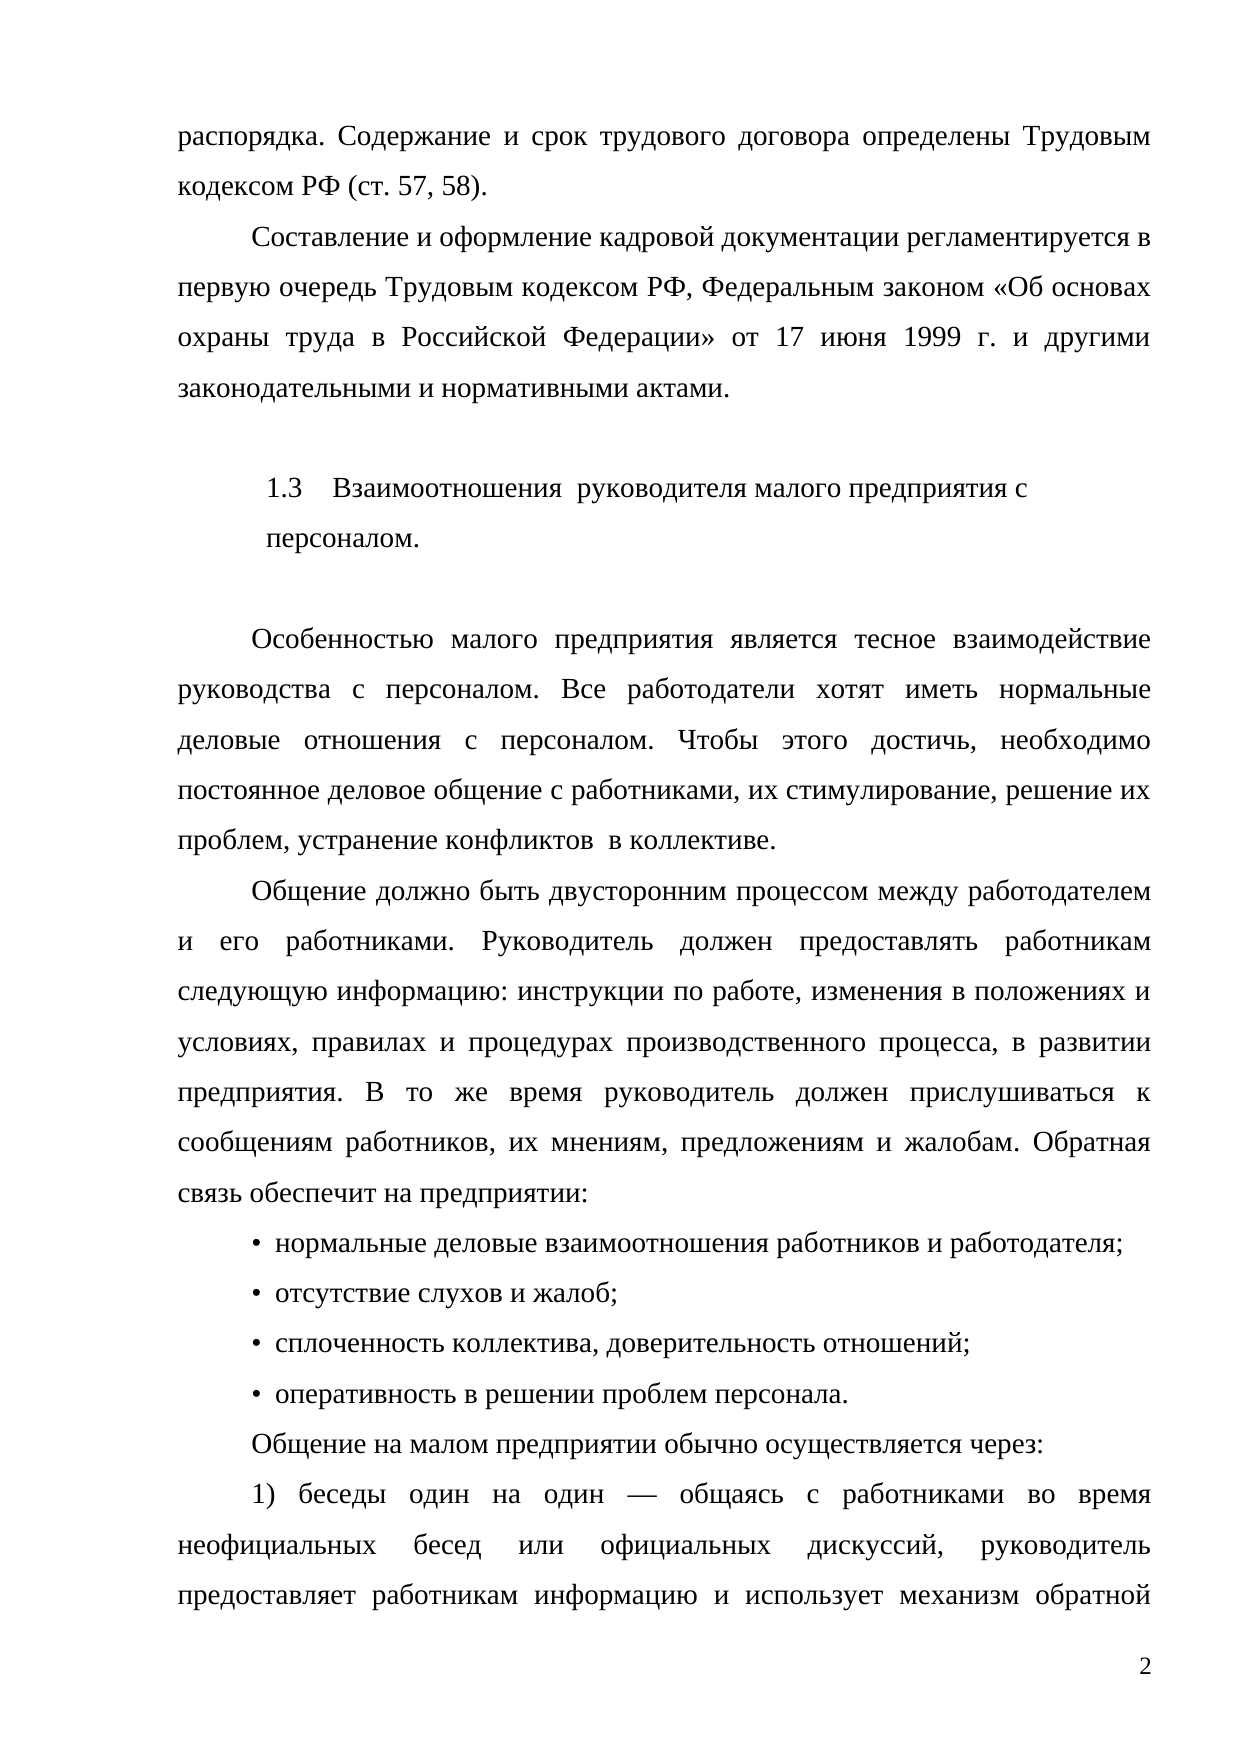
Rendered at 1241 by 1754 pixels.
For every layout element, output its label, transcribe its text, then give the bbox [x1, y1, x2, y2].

list сплоченность коллектива, доверительность отношений; [177, 1326, 1152, 1359]
list оперативность в решении проблем персонала. [177, 1376, 1152, 1409]
text персоналом. [266, 521, 1152, 554]
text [177, 1477, 1152, 1611]
text Особенностью малого предприятия является тесное взаимодействие руководства с персоналом. Все работодатели хотят иметь нормальные деловые отношения с персоналом. Чтобы этого достичь, необходимо постоянное деловое общение с работниками, их стимулирование, решение их проблем, устранение конфликтов в коллективе. [177, 621, 1152, 856]
list отсутствие слухов и жалоб; [177, 1275, 1152, 1309]
text Составление и оформление кадровой документации регламентируется в первую очередь Трудовым кодексом РФ, Федеральным законом «Об основах охраны труда в Российской Федерации» от 17 июня . и другими законодательными и нормативными актами. [177, 219, 1152, 403]
text • нормальные деловые взаимоотношения работников и работодателя; [177, 1225, 1152, 1258]
text Общение должно быть двусторонним процессом между работодателем и его работниками. Руководитель должен предоставлять работникам следующую информацию: инструкции по работе, изменения в положениях и условиях, правилах и процедурах производственного процесса, в развитии предприятия. В то же время руководитель должен прислушиваться к сообщениям работников, их мнениям, предложениям и жалобам. Обратная связь обеспечит на предприятии: [177, 873, 1152, 1208]
list Взаимоотношения руководителя малого предприятия с [177, 470, 1152, 504]
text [177, 118, 1152, 202]
text Общение на малом предприятии обычно осуществляется через: [177, 1426, 1152, 1460]
